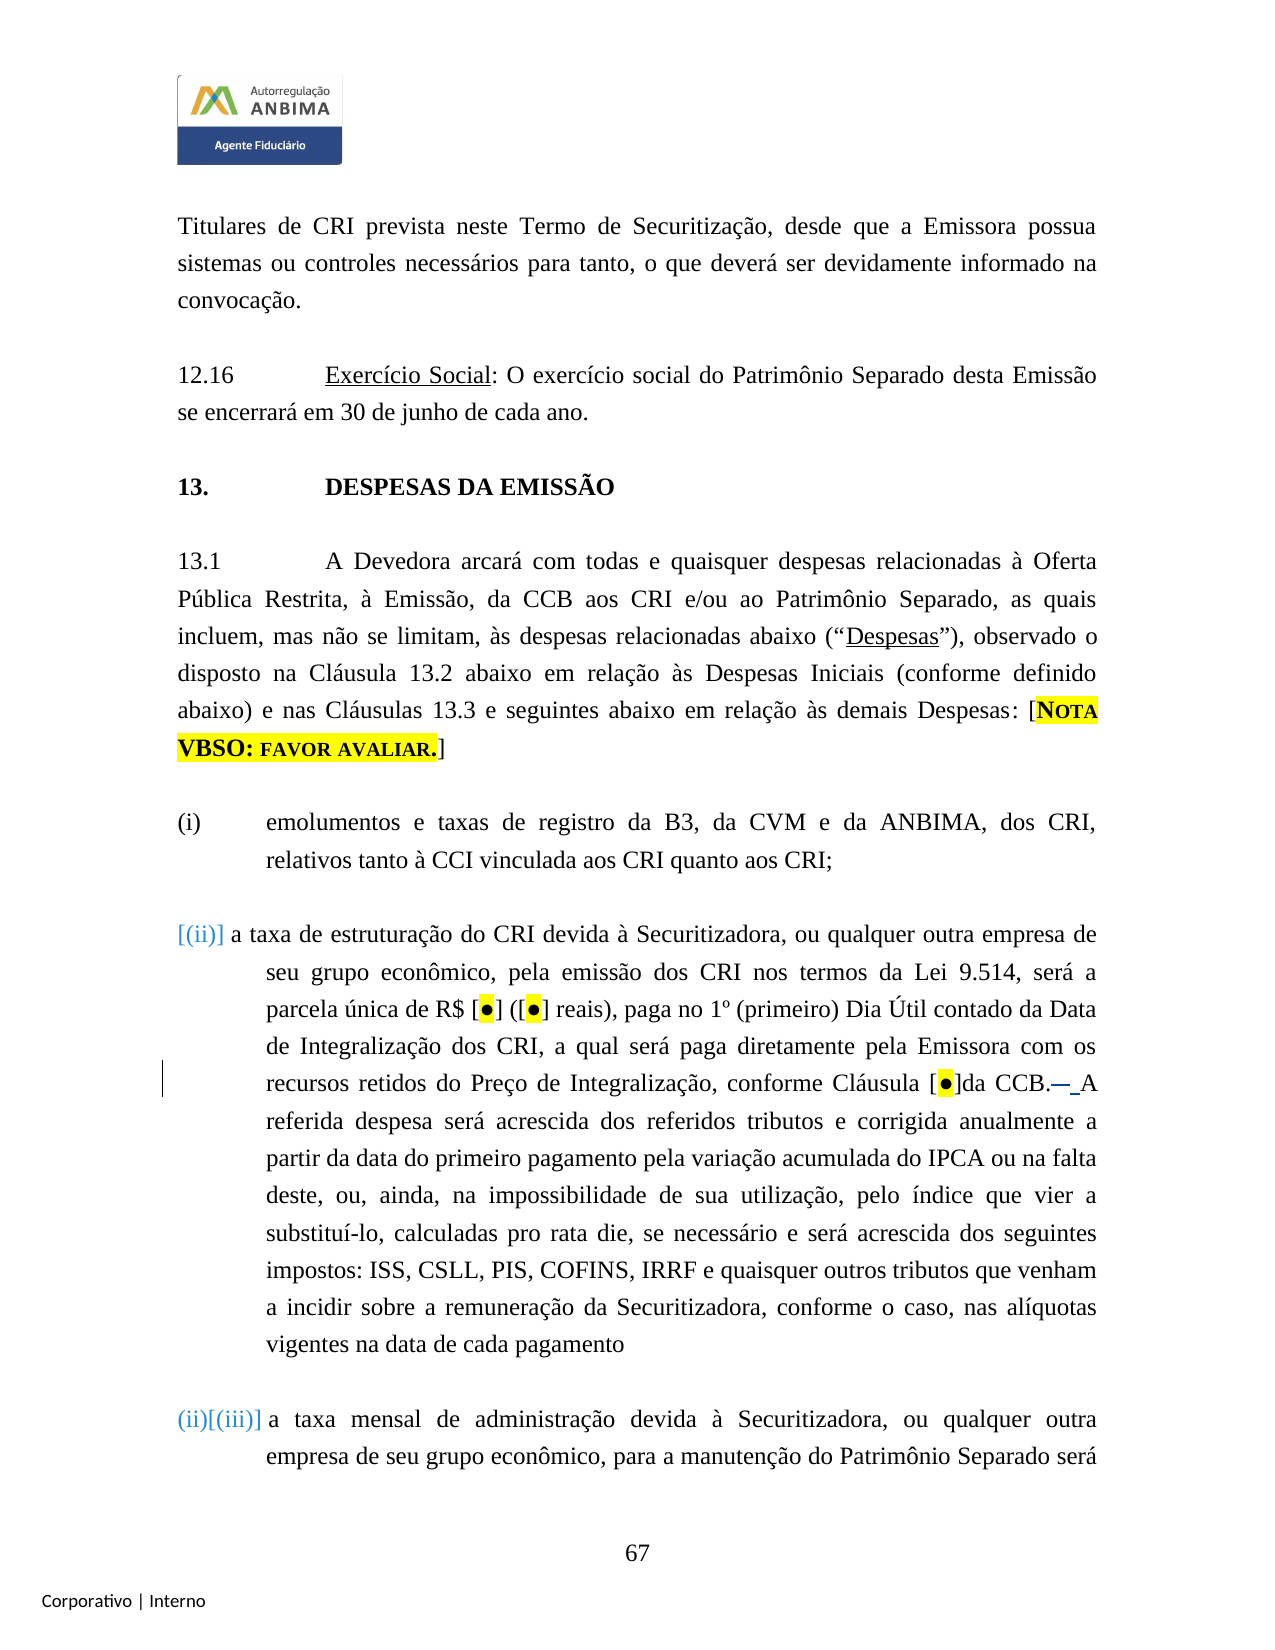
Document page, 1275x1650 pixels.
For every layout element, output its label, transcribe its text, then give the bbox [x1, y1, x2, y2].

list emolumentos e taxas de registro da B3, da CVM e da ANBIMA, dos CRI, relativos tanto à CCI vinculada aos CRI quanto aos CRI; [177, 807, 1098, 873]
text 12.16 Exercício Social: O exercício social do Patrimônio Separado desta Emissão se encerrará em 30 de junho de cada ano. [177, 360, 1098, 426]
list a taxa de estruturação do CRI devida à Securitizadora, ou qualquer outra empresa de seu grupo econômico, pela emissão dos CRI nos termos da Lei 9.514, será a parcela única de R$ [●] ([●] reais), paga no 1º (primeiro) Dia Útil contado da Data de Integralização dos CRI, a qual será paga diretamente pela Emissora com os recursos retidos do Preço de Integralização, conforme Cláusula [●]da CCB.A referida despesa será acrescida dos referidos tributos e corrigida anualmente a partir da data do primeiro pagamento pela variação acumulada do IPCA ou na falta deste, ou, ainda, na impossibilidade de sua utilização, pelo índice que vier a substituí-lo, calculadas pro rata die, se necessário e será acrescida dos seguintes impostos: ISS, CSLL, PIS, COFINS, IRRF e quaisquer outros tributos que venham a incidir sobre a remuneração da Securitizadora, conforme o caso, nas alíquotas vigentes na data de cada pagamento [177, 919, 1098, 1358]
text 13.1 A Devedora arcará com todas e quaisquer despesas relacionadas à Oferta Pública Restrita, à Emissão, da CCB aos CRI e/ou ao Patrimônio Separado, as quais incluem, mas não se limitam, às despesas relacionadas abaixo (“Despesas”), observado o disposto na Cláusula 13.2 abaixo em relação às Despesas Iniciais (conforme definido abaixo) e nas Cláusulas 13.3 e seguintes abaixo em relação às demais Despesas: [Nota VBSO: favor avaliar.] [177, 546, 1098, 762]
picture [177, 75, 343, 165]
subtitle 13. DESPESAS DA EMISSÃO [177, 472, 1098, 501]
